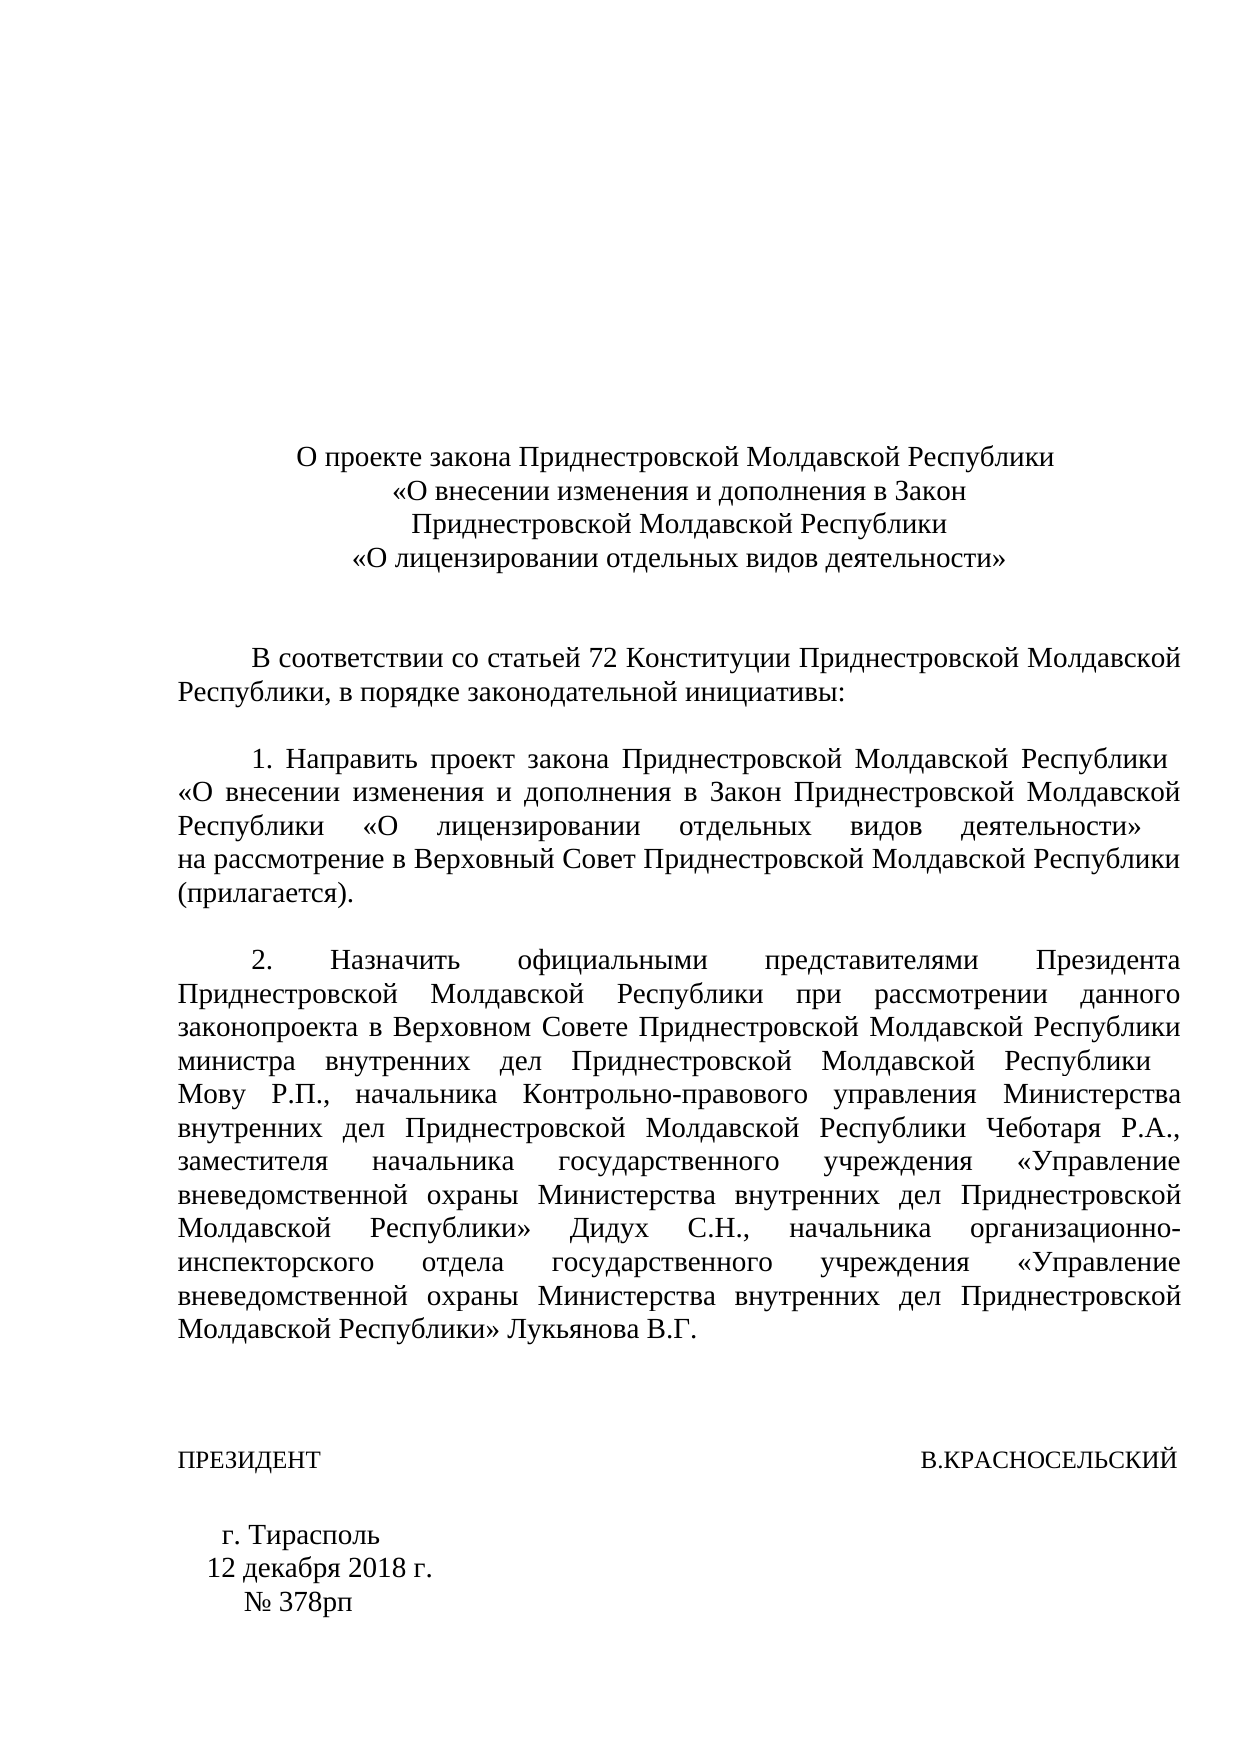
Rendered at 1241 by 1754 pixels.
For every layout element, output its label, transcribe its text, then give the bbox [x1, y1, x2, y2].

text 2. Назначить официальными представителями Президента Приднестровской Молдавской Республики при рассмотрении данного законопроекта в Верховном Совете Приднестровской Молдавской Республики министра внутренних дел Приднестровской Молдавской Республики Мову Р.П., начальника Контрольно-правового управления Министерства внутренних дел Приднестровской Молдавской Республики Чеботаря Р.А., заместителя начальника государственного учреждения «Управление вневедомственной охраны Министерства внутренних дел Приднестровской Молдавской Республики» Дидух С.Н., начальника организационно-инспекторского отдела государственного учреждения «Управление вневедомственной охраны Министерства внутренних дел Приднестровской Молдавской Республики» Лукьянова В.Г. [177, 1143, 1181, 1345]
text Приднестровской Молдавской Республики [177, 506, 1181, 540]
text В соответствии со статьей 72 Конституции Приднестровской Молдавской Республики, в порядке законодательной инициативы: [177, 640, 1181, 707]
text № 378рп [177, 1584, 1181, 1618]
text О проекте закона Приднестровской Молдавской Республики «О внесении изменения и дополнения в Закон [177, 439, 1181, 506]
text 2. Назначить официальными представителями Президента Приднестровской Молдавской Республики при рассмотрении данного законопроекта в Верховном Совете Приднестровской Молдавской Республики министра внутренних дел Приднестровской Молдавской Республики Мову Р.П., начальника Контрольно-правового управления Министерства внутренних дел Приднестровской Молдавской Республики Чеботаря Р.А., заместителя начальника государственного учреждения «Управление вневедомственной охраны Министерства внутренних дел Приднестровской Молдавской Республики» Дидух С.Н., начальника организационно-инспекторского отдела государственного учреждения «Управление вневедомственной охраны Министерства внутренних дел Приднестровской Молдавской Республики» Лукьянова В.Г. [177, 942, 1181, 1110]
text г. Тирасполь [177, 1517, 1181, 1551]
text 12 декабря 2018 г. [177, 1551, 1181, 1584]
text 1. Направить проект закона Приднестровской Молдавской Республики «О внесении изменения и дополнения в Закон Приднестровской Молдавской Республики «О лицензировании отдельных видов деятельности» на рассмотрение в Верховный Совет Приднестровской Молдавской Республики (прилагается). [177, 741, 1181, 909]
text «О лицензировании отдельных видов деятельности» [177, 540, 1181, 573]
text ПРЕЗИДЕНТ В.КРАСНОСЕЛЬСКИЙ [177, 1445, 1181, 1474]
